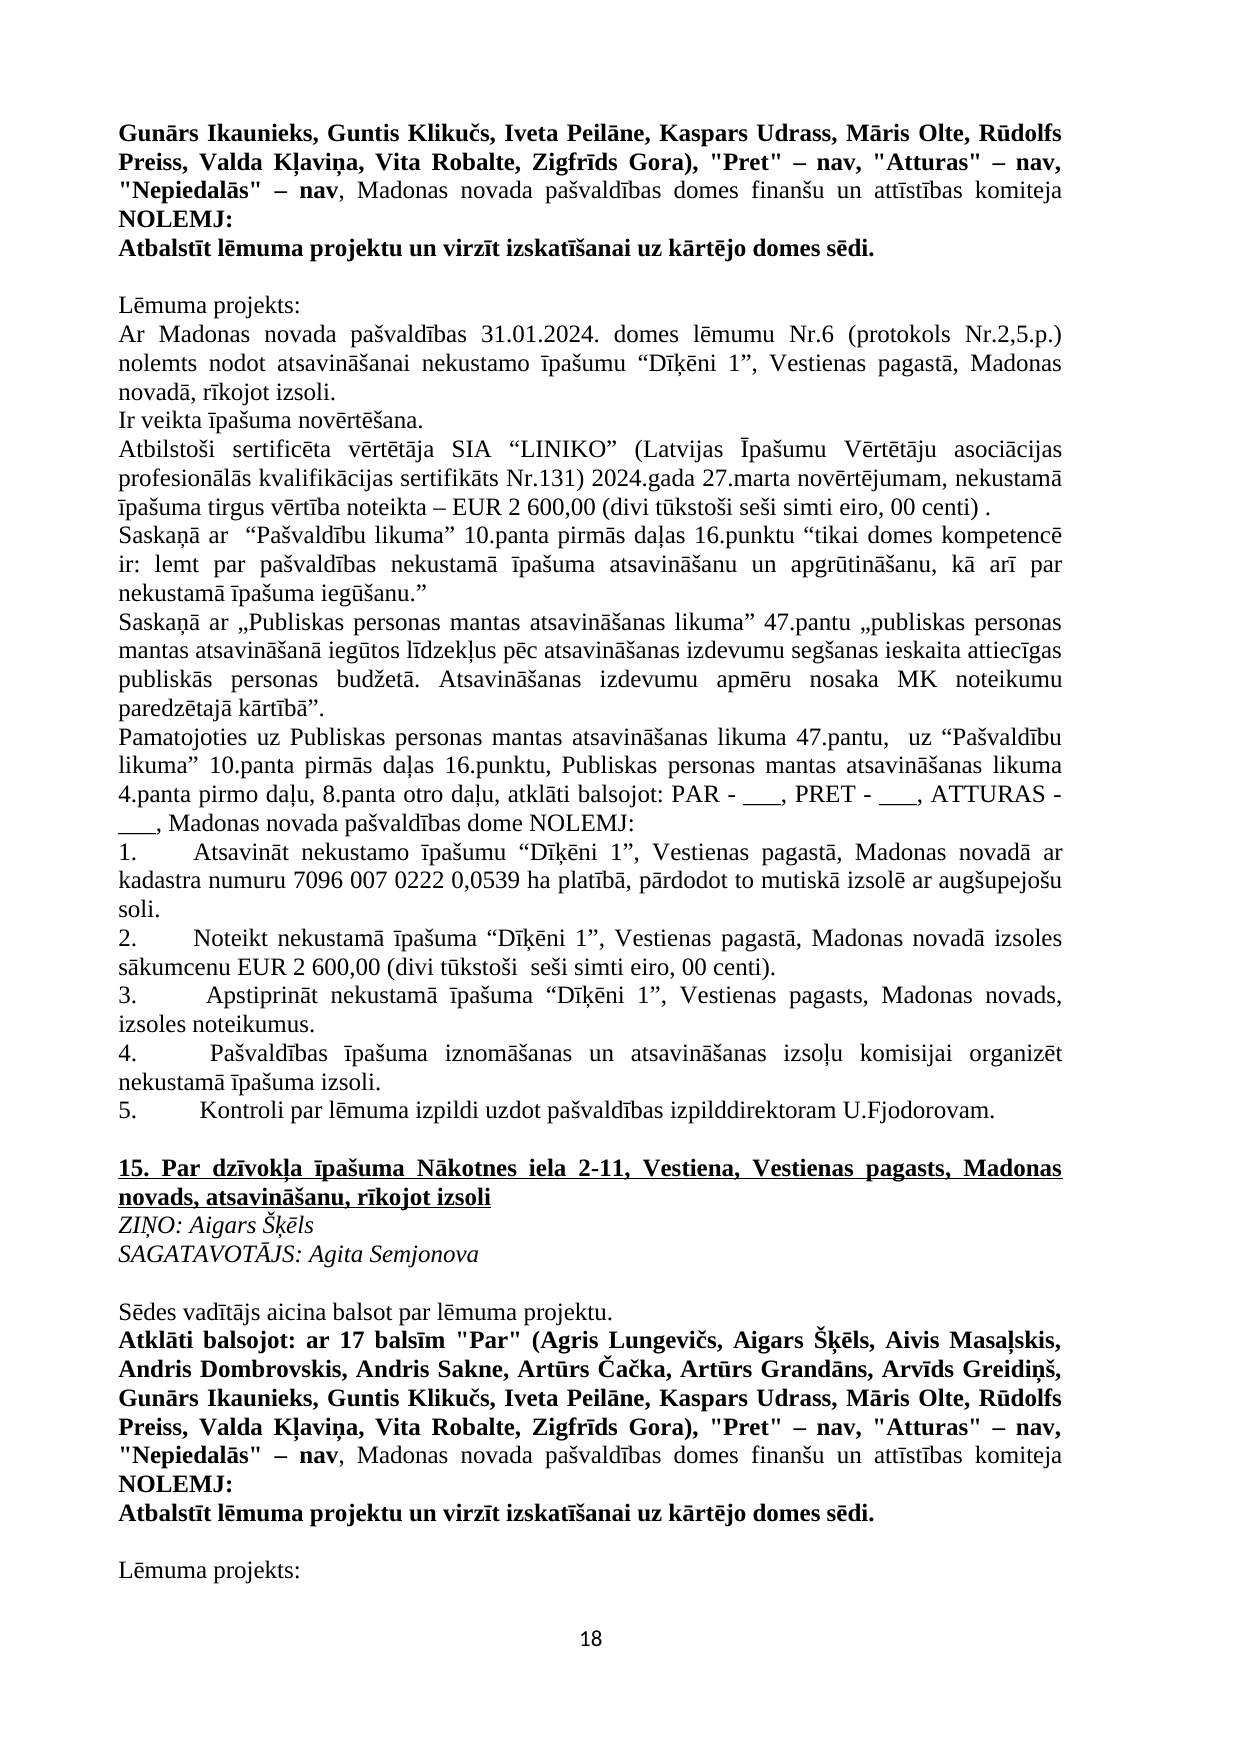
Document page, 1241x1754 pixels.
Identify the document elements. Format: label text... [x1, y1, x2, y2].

text 3. Apstiprināt nekustamā īpašuma “Dīķēni 1”, Vestienas pagasts, Madonas novads, izsoles noteikumus. [118, 981, 1063, 1038]
text SAGATAVOTĀJS: Agita Semjonova [118, 1239, 1063, 1268]
text 4. Pašvaldības īpašuma iznomāšanas un atsavināšanas izsoļu komisijai organizēt nekustamā īpašuma izsoli. [118, 1038, 1063, 1096]
text 1. Atsavināt nekustamo īpašumu “Dīķēni 1”, Vestienas pagastā, Madonas novadā ar kadastra numuru 7096 007 0222 0,0539 ha platībā, pārdodot to mutiskā izsolē ar augšupejošu soli. [118, 837, 1063, 923]
text Atbalstīt lēmuma projektu un virzīt izskatīšanai uz kārtējo domes sēdi. [118, 1498, 1063, 1527]
text 15. Par dzīvokļa īpašuma Nākotnes iela 2-11, Vestiena, Vestienas pagasts, Madonas novads, atsavināšanu, rīkojot izsoli [118, 1179, 1063, 1211]
text 2. Noteikt nekustamā īpašuma “Dīķēni 1”, Vestienas pagastā, Madonas novadā izsoles sākumcenu EUR 2 600,00 (divi tūkstoši seši simti eiro, 00 centi). [118, 923, 1063, 981]
text ZIŅO: Aigars Šķēls [118, 1211, 1063, 1239]
text Atbalstīt lēmuma projektu un virzīt izskatīšanai uz kārtējo domes sēdi. [118, 233, 1063, 262]
text Lēmuma projekts: [118, 1556, 1063, 1584]
text Pamatojoties uz Publiskas personas mantas atsavināšanas likuma 47.pantu, uz “Pašvaldību likuma” 10.panta pirmās daļas 16.punktu, Publiskas personas mantas atsavināšanas likuma 4.panta pirmo daļu, 8.panta otro daļu, atklāti balsojot: PAR - ___, PRET - ___, ATTURAS - ___, Madonas novada pašvaldības dome NOLEMJ: [118, 722, 1063, 837]
text Saskaņā ar “Pašvaldību likuma” 10.panta pirmās daļas 16.punktu “tikai domes kompetencē ir: lemt par pašvaldības nekustamā īpašuma atsavināšanu un apgrūtināšanu, kā arī par nekustamā īpašuma iegūšanu.” [118, 521, 1063, 607]
text Ar Madonas novada pašvaldības 31.01.2024. domes lēmumu Nr.6 (protokols Nr.2,5.p.) nolemts nodot atsavināšanai nekustamo īpašumu “Dīķēni 1”, Vestienas pagastā, Madonas novadā, rīkojot izsoli. [118, 319, 1063, 406]
text 5. Kontroli par lēmuma izpildi uzdot pašvaldības izpilddirektoram U.Fjodorovam. [118, 1096, 1063, 1124]
text Ir veikta īpašuma novērtēšana. [118, 406, 1063, 434]
text Lēmuma projekts: [118, 291, 1063, 319]
text 15. Par dzīvokļa īpašuma Nākotnes iela 2-11, Vestiena, Vestienas pagasts, Madonas novads, atsavināšanu, rīkojot izsoli [118, 1153, 1063, 1178]
text Saskaņā ar „Publiskas personas mantas atsavināšanas likuma” 47.pantu „publiskas personas mantas atsavināšanā iegūtos līdzekļus pēc atsavināšanas izdevumu segšanas ieskaita attiecīgas publiskās personas budžetā. Atsavināšanas izdevumu apmēru nosaka MK noteikumu paredzētajā kārtībā”. [118, 607, 1063, 722]
text Atbilstoši sertificēta vērtētāja SIA “LINIKO” (Latvijas Īpašumu Vērtētāju asociācijas profesionālās kvalifikācijas sertifikāts Nr.131) 2024.gada 27.marta novērtējumam, nekustamā īpašuma tirgus vērtība noteikta – EUR 2 600,00 (divi tūkstoši seši simti eiro, 00 centi) . [118, 434, 1063, 521]
text Sēdes vadītājs aicina balsot par lēmuma projektu. [118, 1297, 1063, 1326]
